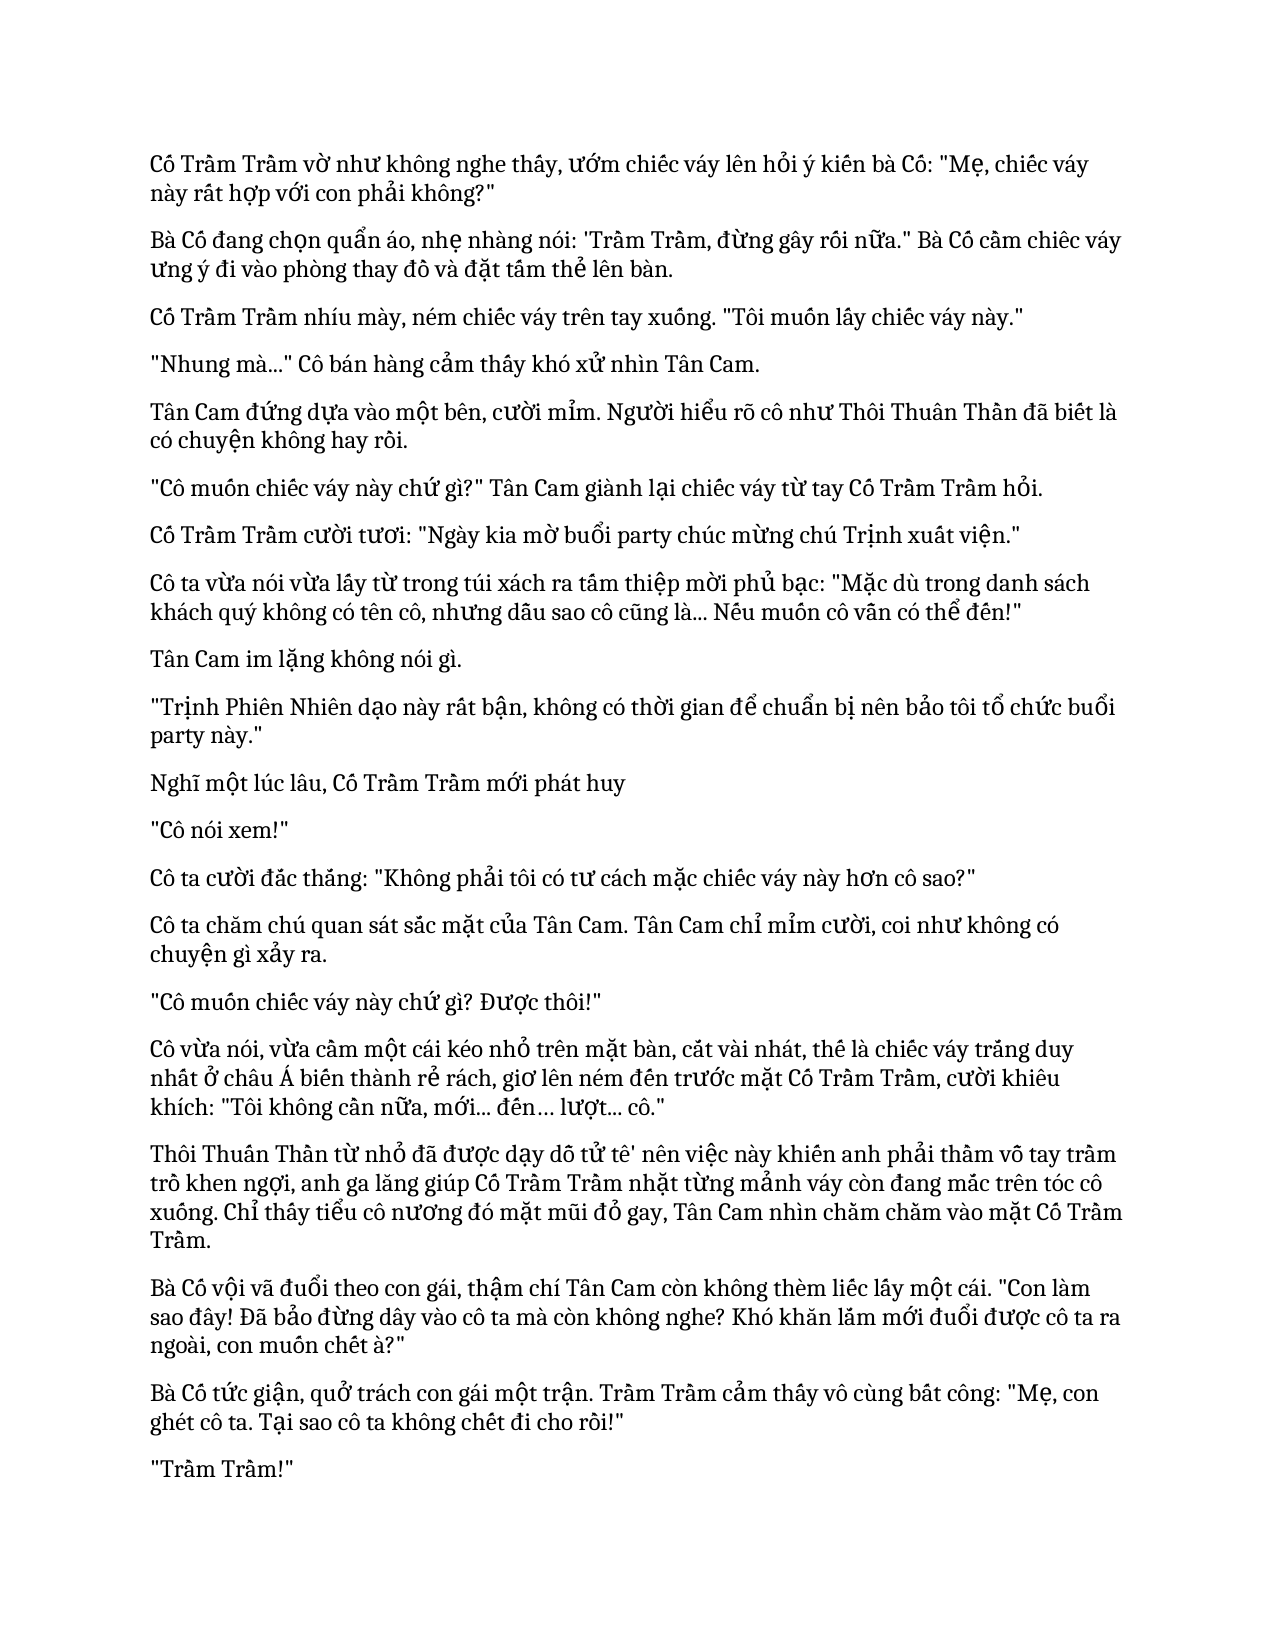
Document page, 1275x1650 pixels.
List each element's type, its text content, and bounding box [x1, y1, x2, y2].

text Cố Trầm Trầm nhíu mày, ném chiếc váy trên tay xuống. "Tôi muốn lấy chiếc váy này." [150, 302, 1125, 331]
text Bà Cố đang chọn quẩn áo, nhẹ nhàng nói: 'Trầm Trầm, đừng gây rối nữa." Bà Cố cầm chiêc váy ưng ý đi vào phòng thay đồ và đặt tấm thẻ lên bàn. [150, 226, 1125, 284]
text Tân Cam đứng dựa vào một bên, cười mỉm. Người hiểu rõ cô như Thôi Thuân Thần đã biết là có chuyện không hay rồi. [150, 397, 1125, 455]
text "Cô nói xem!" [150, 816, 1125, 845]
text "Cô muốn chiếc váy này chứ gì?" Tân Cam giành lại chiếc váy từ tay Cố Trầm Trầm hỏi. [150, 474, 1125, 502]
text Cô vừa nói, vừa cầm một cái kéo nhỏ trên mặt bàn, cắt vài nhát, thế là chiếc váy trắng duy nhất ở châu Á biến thành rẻ rách, giơ lên ném đến trước mặt Cố Trầm Trầm, cười khiêu khích: "Tôi không cần nữa, mới... đến… lượt... cô." [150, 1035, 1125, 1121]
text Nghĩ một lúc lâu, Cố Trầm Trầm mới phát huy [150, 769, 1125, 797]
text Cô ta vừa nói vừa lấy từ trong túi xách ra tấm thiệp mời phủ bạc: "Mặc dù trong danh sách khách quý không có tên cô, nhưng dẫu sao cô cũng là... Nếu muốn cô vẫn có thể đến!" [150, 569, 1125, 626]
text Bà Cố vội vã đuổi theo con gái, thậm chí Tân Cam còn không thèm liếc lấy một cái. "Con làm sao đây! Đã bảo đừng dây vào cô ta mà còn không nghe? Khó khăn lắm mới đuổi được cô ta ra ngoài, con muốn chết à?" [150, 1274, 1125, 1360]
text "Cô muốn chiếc váy này chứ gì? Được thôi!" [150, 987, 1125, 1016]
text "Trịnh Phiên Nhiên dạo này rất bận, không có thời gian để chuẩn bị nên bảo tôi tổ chức buổi party này." [150, 692, 1125, 750]
text "Trầm Trầm!" [150, 1455, 1125, 1484]
text Tân Cam im lặng không nói gì. [150, 645, 1125, 674]
text Cố Trầm Trầm cười tươi: "Ngày kia mờ buổi party chúc mừng chú Trịnh xuất viện." [150, 521, 1125, 550]
text Bà Cố tức giận, quở trách con gái một trận. Trầm Trầm cảm thấy vô cùng bất công: "Mẹ, con ghét cô ta. Tại sao cô ta không chết đi cho rồi!" [150, 1379, 1125, 1436]
text "Nhung mà..." Cô bán hàng cảm thấy khó xử nhìn Tân Cam. [150, 350, 1125, 379]
text Cô ta chăm chú quan sát sắc mặt của Tân Cam. Tân Cam chỉ mỉm cười, coi như không có chuyện gì xảy ra. [150, 911, 1125, 969]
text Cô ta cười đắc thắng: "Không phải tôi có tư cách mặc chiếc váy này hơn cô sao?" [150, 864, 1125, 892]
text Cố Trầm Trầm vờ như không nghe thấy, ướm chiếc váy lên hỏi ý kiến bà Cố: "Mẹ, chiếc váy này rất hợp với con phải không?" [150, 150, 1125, 207]
text Thôi Thuấn Thần từ nhỏ đã được dạy dỗ tử tê' nên việc này khiến anh phải thầm vỗ tay trầm trồ khen ngợi, anh ga lăng giúp Cố Trầm Trầm nhặt từng mảnh váy còn đang mắc trên tóc cô xuống. Chỉ thấy tiểu cô nương đó mặt mũi đỏ gay, Tân Cam nhìn chằm chằm vào mặt Cố Trầm Trầm. [150, 1140, 1125, 1255]
